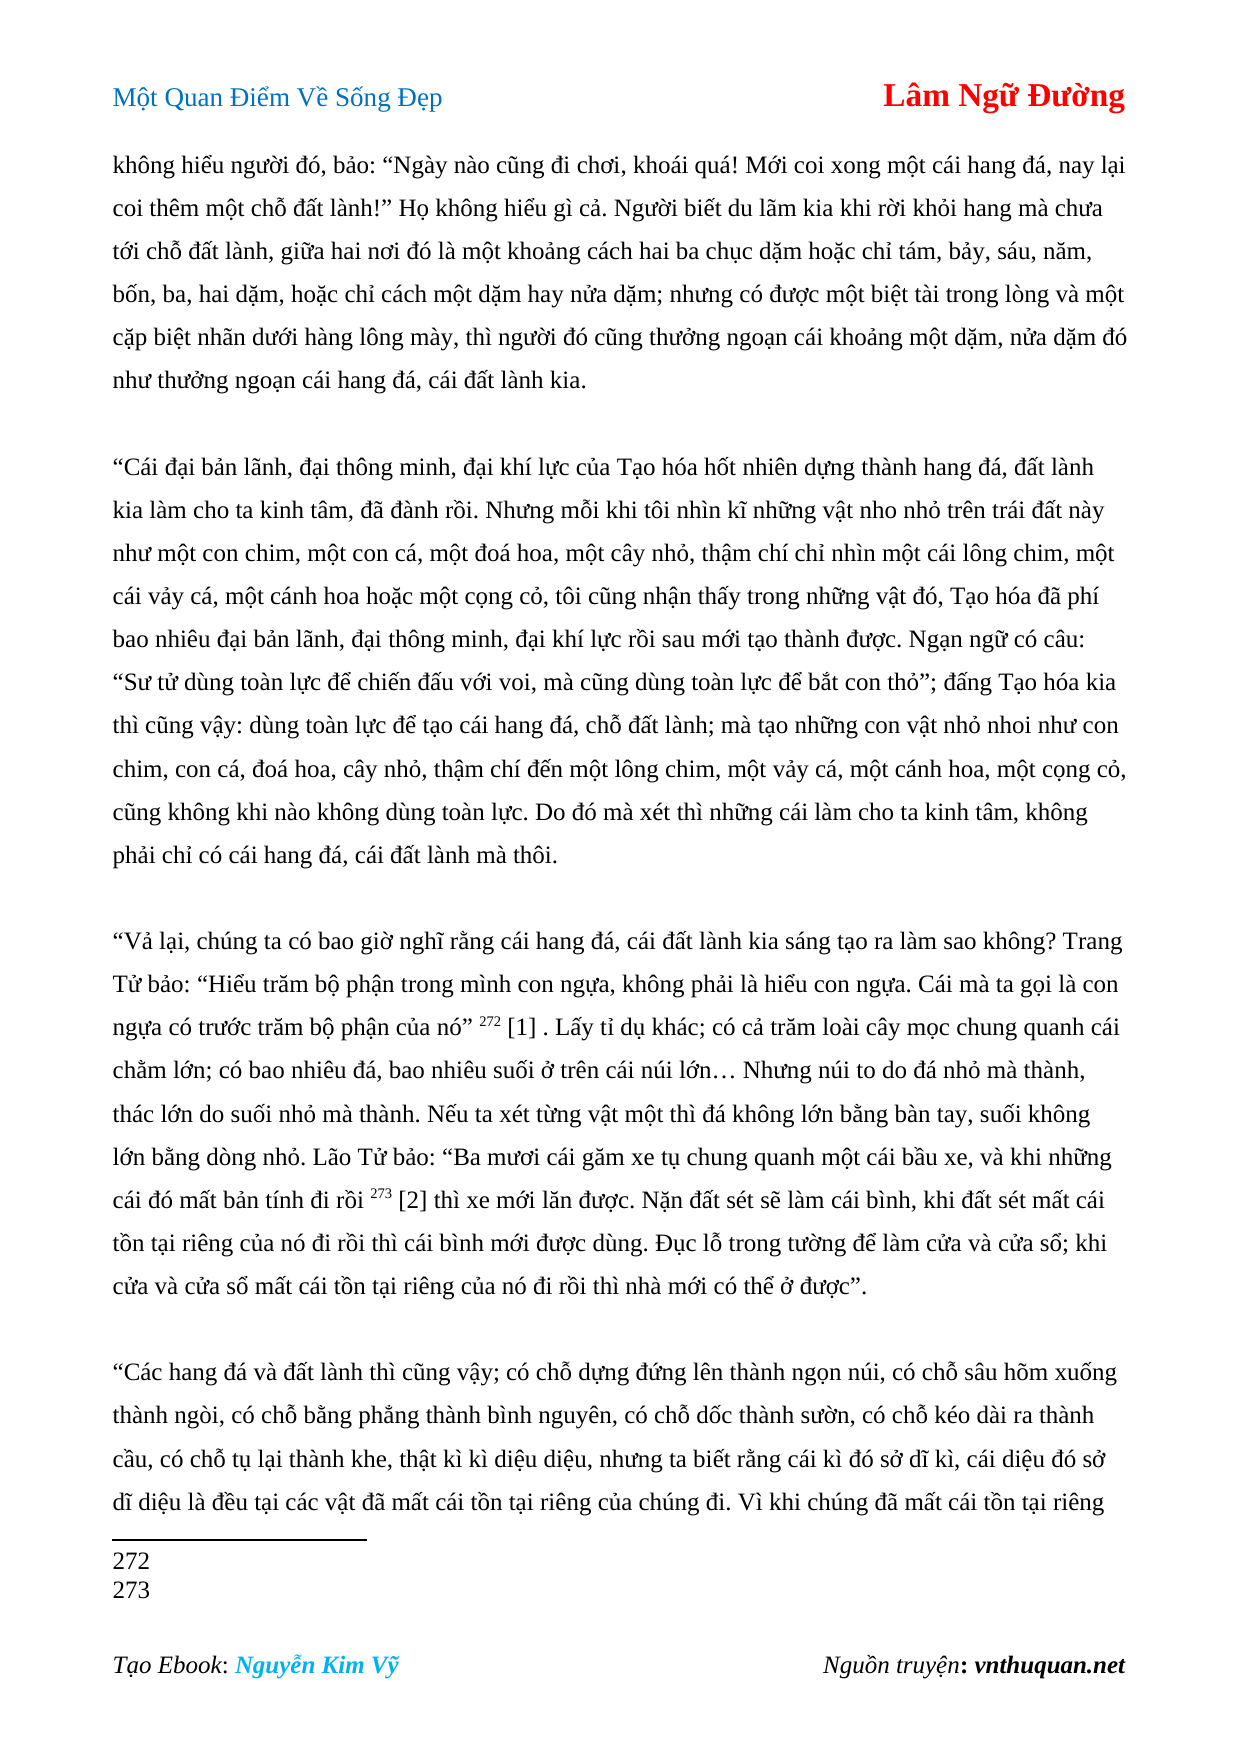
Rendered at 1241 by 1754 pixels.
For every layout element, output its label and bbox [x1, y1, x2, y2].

text [112, 150, 1128, 1516]
